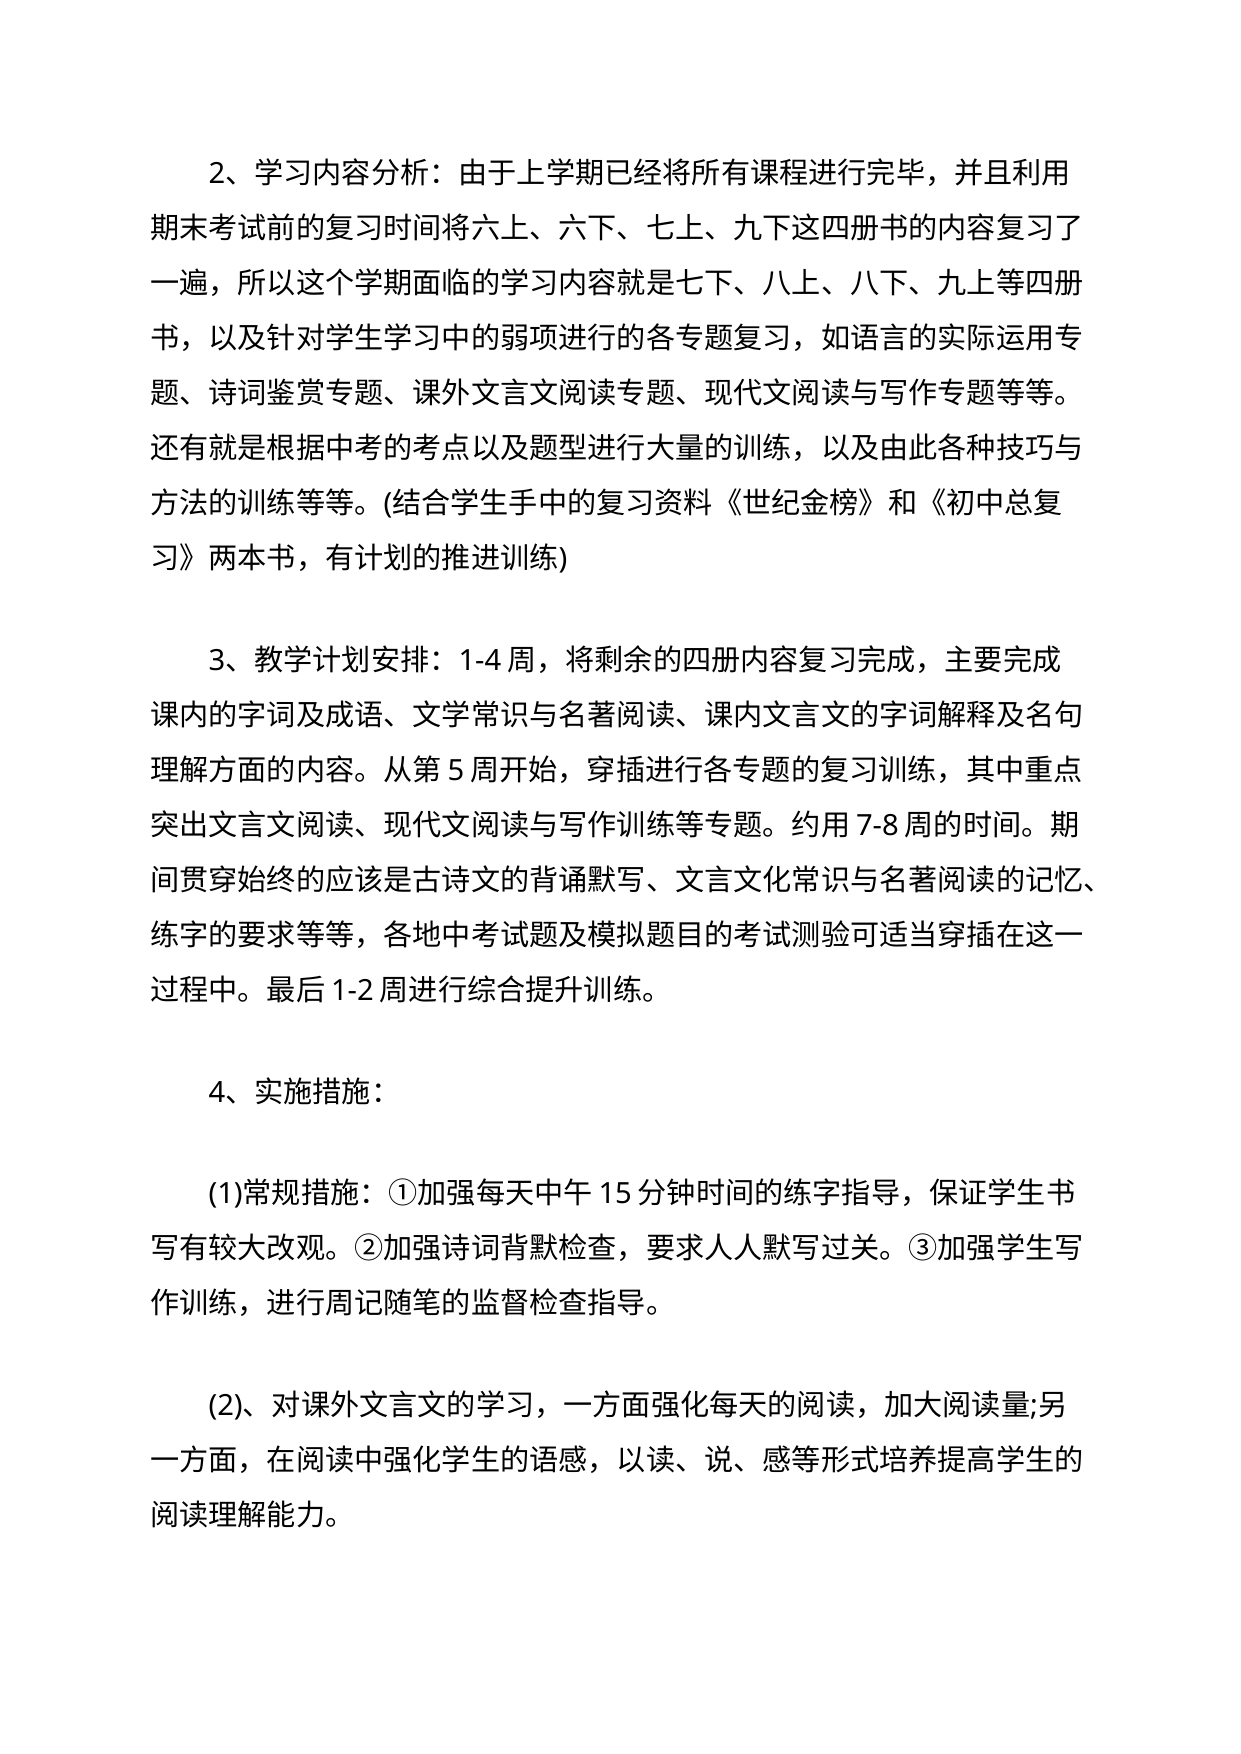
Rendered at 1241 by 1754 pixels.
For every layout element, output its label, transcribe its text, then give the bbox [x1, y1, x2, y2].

text 4、实施措施： [150, 1068, 1090, 1111]
text 2、学习内容分析：由于上学期已经将所有课程进行完毕，并且利用期末考试前的复习时间将六上、六下、七上、九下这四册书的内容复习了一遍，所以这个学期面临的学习内容就是七下、八上、八下、九上等四册书，以及针对学生学习中的弱项进行的各专题复习，如语言的实际运用专题、诗词鉴赏专题、课外文言文阅读专题、现代文阅读与写作专题等等。还有就是根据中考的考点以及题型进行大量的训练，以及由此各种技巧与方法的训练等等。(结合学生手中的复习资料《世纪金榜》和《初中总复习》两本书，有计划的推进训练) [150, 150, 1090, 577]
text 3、教学计划安排：1-4周，将剩余的四册内容复习完成，主要完成课内的字词及成语、文学常识与名著阅读、课内文言文的字词解释及名句理解方面的内容。从第5周开始，穿插进行各专题的复习训练，其中重点突出文言文阅读、现代文阅读与写作训练等专题。约用7-8周的时间。期间贯穿始终的应该是古诗文的背诵默写、文言文化常识与名著阅读的记忆、练字的要求等等，各地中考试题及模拟题目的考试测验可适当穿插在这一过程中。最后1-2周进行综合提升训练。 [150, 636, 1090, 1008]
text (2)、对课外文言文的学习，一方面强化每天的阅读，加大阅读量;另一方面，在阅读中强化学生的语感，以读、说、感等形式培养提高学生的阅读理解能力。 [150, 1382, 1090, 1534]
text (1)常规措施：①加强每天中午15分钟时间的练字指导，保证学生书写有较大改观。②加强诗词背默检查，要求人人默写过关。③加强学生写作训练，进行周记随笔的监督检查指导。 [150, 1170, 1090, 1322]
